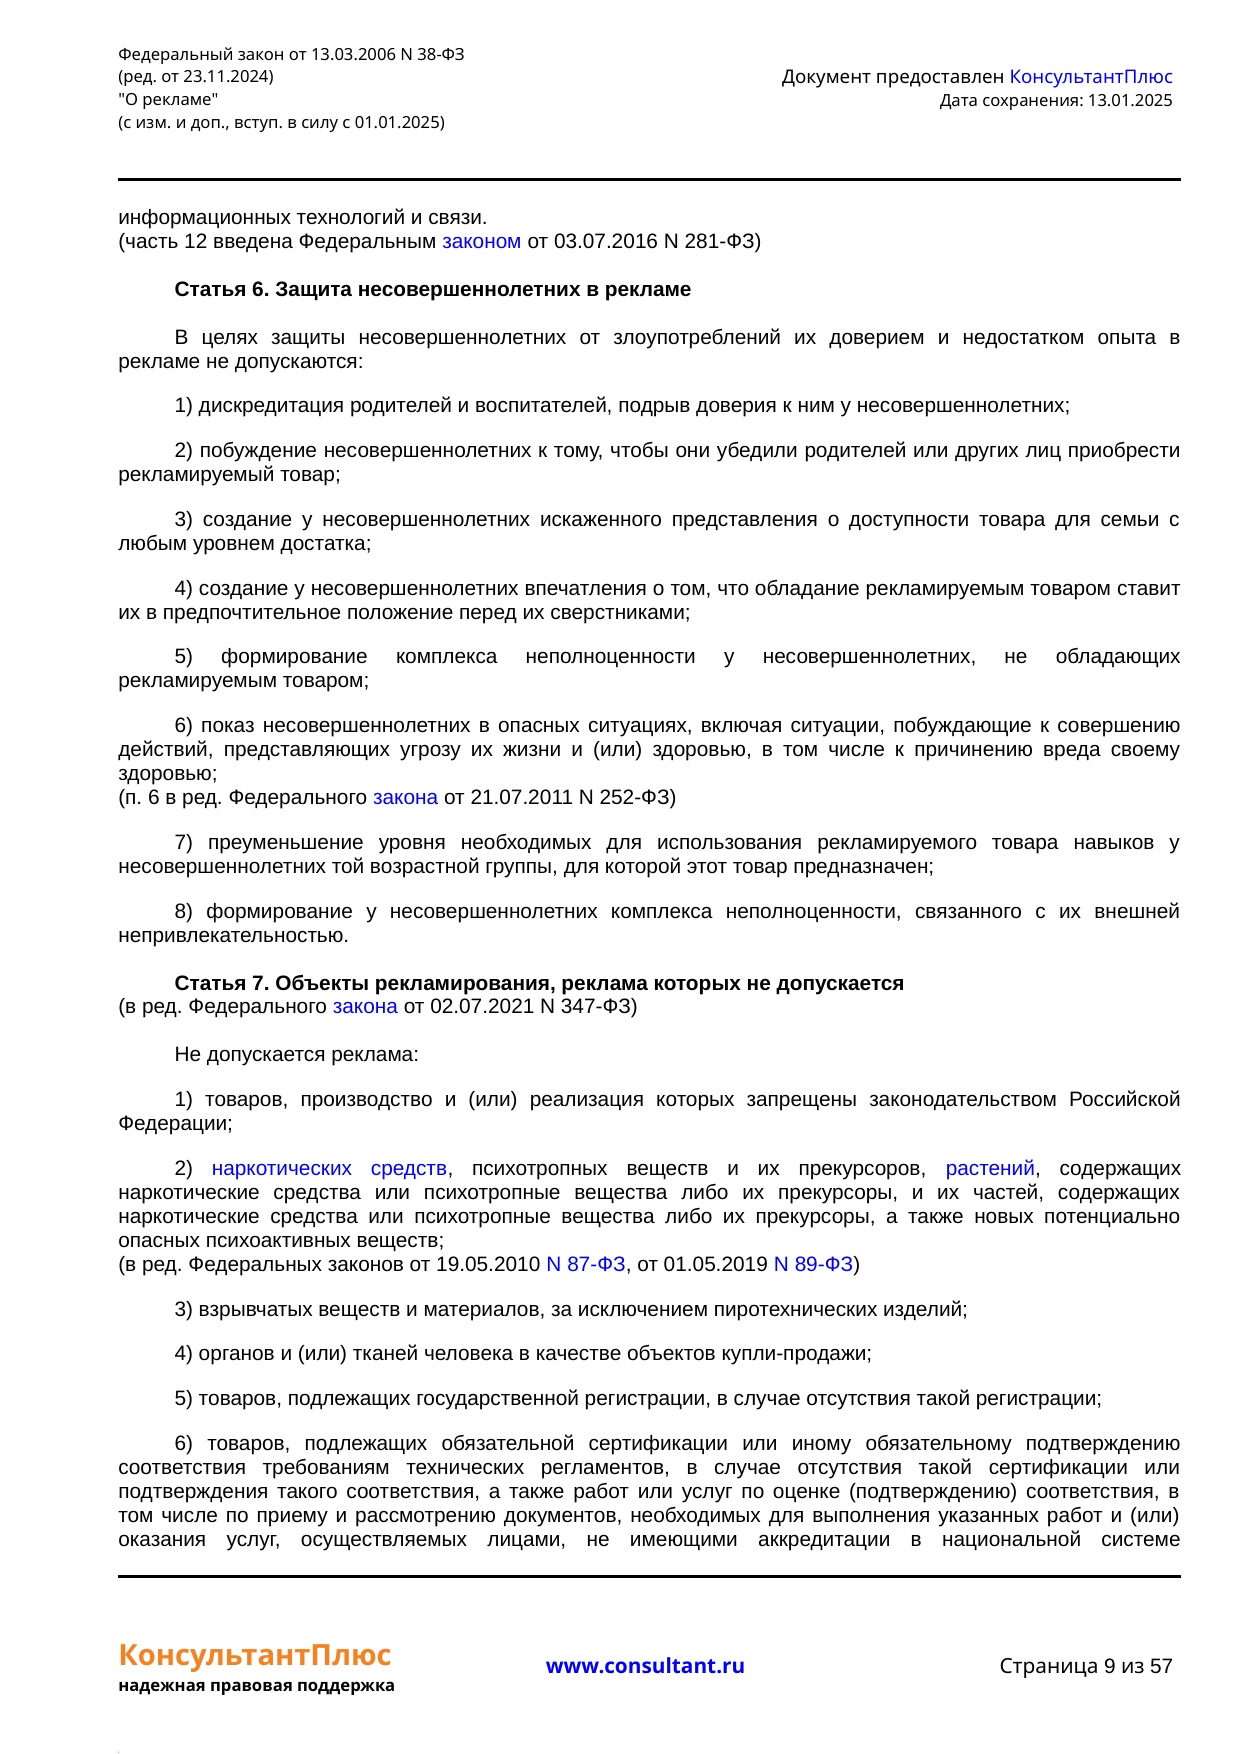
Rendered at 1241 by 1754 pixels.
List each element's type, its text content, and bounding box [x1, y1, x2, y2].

text 2) наркотических средств, психотропных веществ и их прекурсоров, растений, содержащих наркотические средства или психотропные вещества либо их прекурсоры, и их частей, содержащих наркотические средства или психотропные вещества либо их прекурсоры, а также новых потенциально опасных психоактивных веществ; [118, 1156, 1181, 1252]
text 5) формирование комплекса неполноценности у несовершеннолетних, не обладающих рекламируемым товаром; [118, 644, 1181, 692]
text 7) преуменьшение уровня необходимых для использования рекламируемого товара навыков у несовершеннолетних той возрастной группы, для которой этот товар предназначен; [118, 830, 1181, 878]
text Не допускается реклама: [118, 1042, 1181, 1066]
text 3) взрывчатых веществ и материалов, за исключением пиротехнических изделий; [118, 1296, 1181, 1320]
text 8) формирование у несовершеннолетних комплекса неполноценности, связанного с их внешней непривлекательностью. [118, 898, 1181, 946]
text 1) товаров, производство и (или) реализация которых запрещены законодательством Российской Федерации; [118, 1087, 1181, 1135]
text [118, 205, 1181, 229]
text В целях защиты несовершеннолетних от злоупотреблений их доверием и недостатком опыта в рекламе не допускаются: [118, 324, 1181, 372]
text (в ред. Федеральных законов от 19.05.2010 N 87-ФЗ, от 01.05.2019 N 89-ФЗ) [118, 1252, 1181, 1276]
title Статья 7. Объекты рекламирования, реклама которых не допускается [118, 970, 1181, 994]
text 5) товаров, подлежащих государственной регистрации, в случае отсутствия такой регистрации; [118, 1386, 1181, 1410]
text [118, 1431, 1181, 1551]
text 3) создание у несовершеннолетних искаженного представления о доступности товара для семьи с любым уровнем достатка; [118, 507, 1181, 555]
text (часть 12 введена Федеральным законом от 03.07.2016 N 281-ФЗ) [118, 229, 1181, 253]
text (в ред. Федерального закона от 02.07.2021 N 347-ФЗ) [118, 994, 1181, 1018]
text 1) дискредитация родителей и воспитателей, подрыв доверия к ним у несовершеннолетних; [118, 393, 1181, 417]
text (п. 6 в ред. Федерального закона от 21.07.2011 N 252-ФЗ) [118, 785, 1181, 809]
text 2) побуждение несовершеннолетних к тому, чтобы они убедили родителей или других лиц приобрести рекламируемый товар; [118, 438, 1181, 486]
text 4) создание у несовершеннолетних впечатления о том, что обладание рекламируемым товаром ставит их в предпочтительное положение перед их сверстниками; [118, 576, 1181, 623]
title Статья 6. Защита несовершеннолетних в рекламе [118, 277, 1181, 301]
text 6) показ несовершеннолетних в опасных ситуациях, включая ситуации, побуждающие к совершению действий, представляющих угрозу их жизни и (или) здоровью, в том числе к причинению вреда своему здоровью; [118, 713, 1181, 785]
text 4) органов и (или) тканей человека в качестве объектов купли-продажи; [118, 1341, 1181, 1365]
